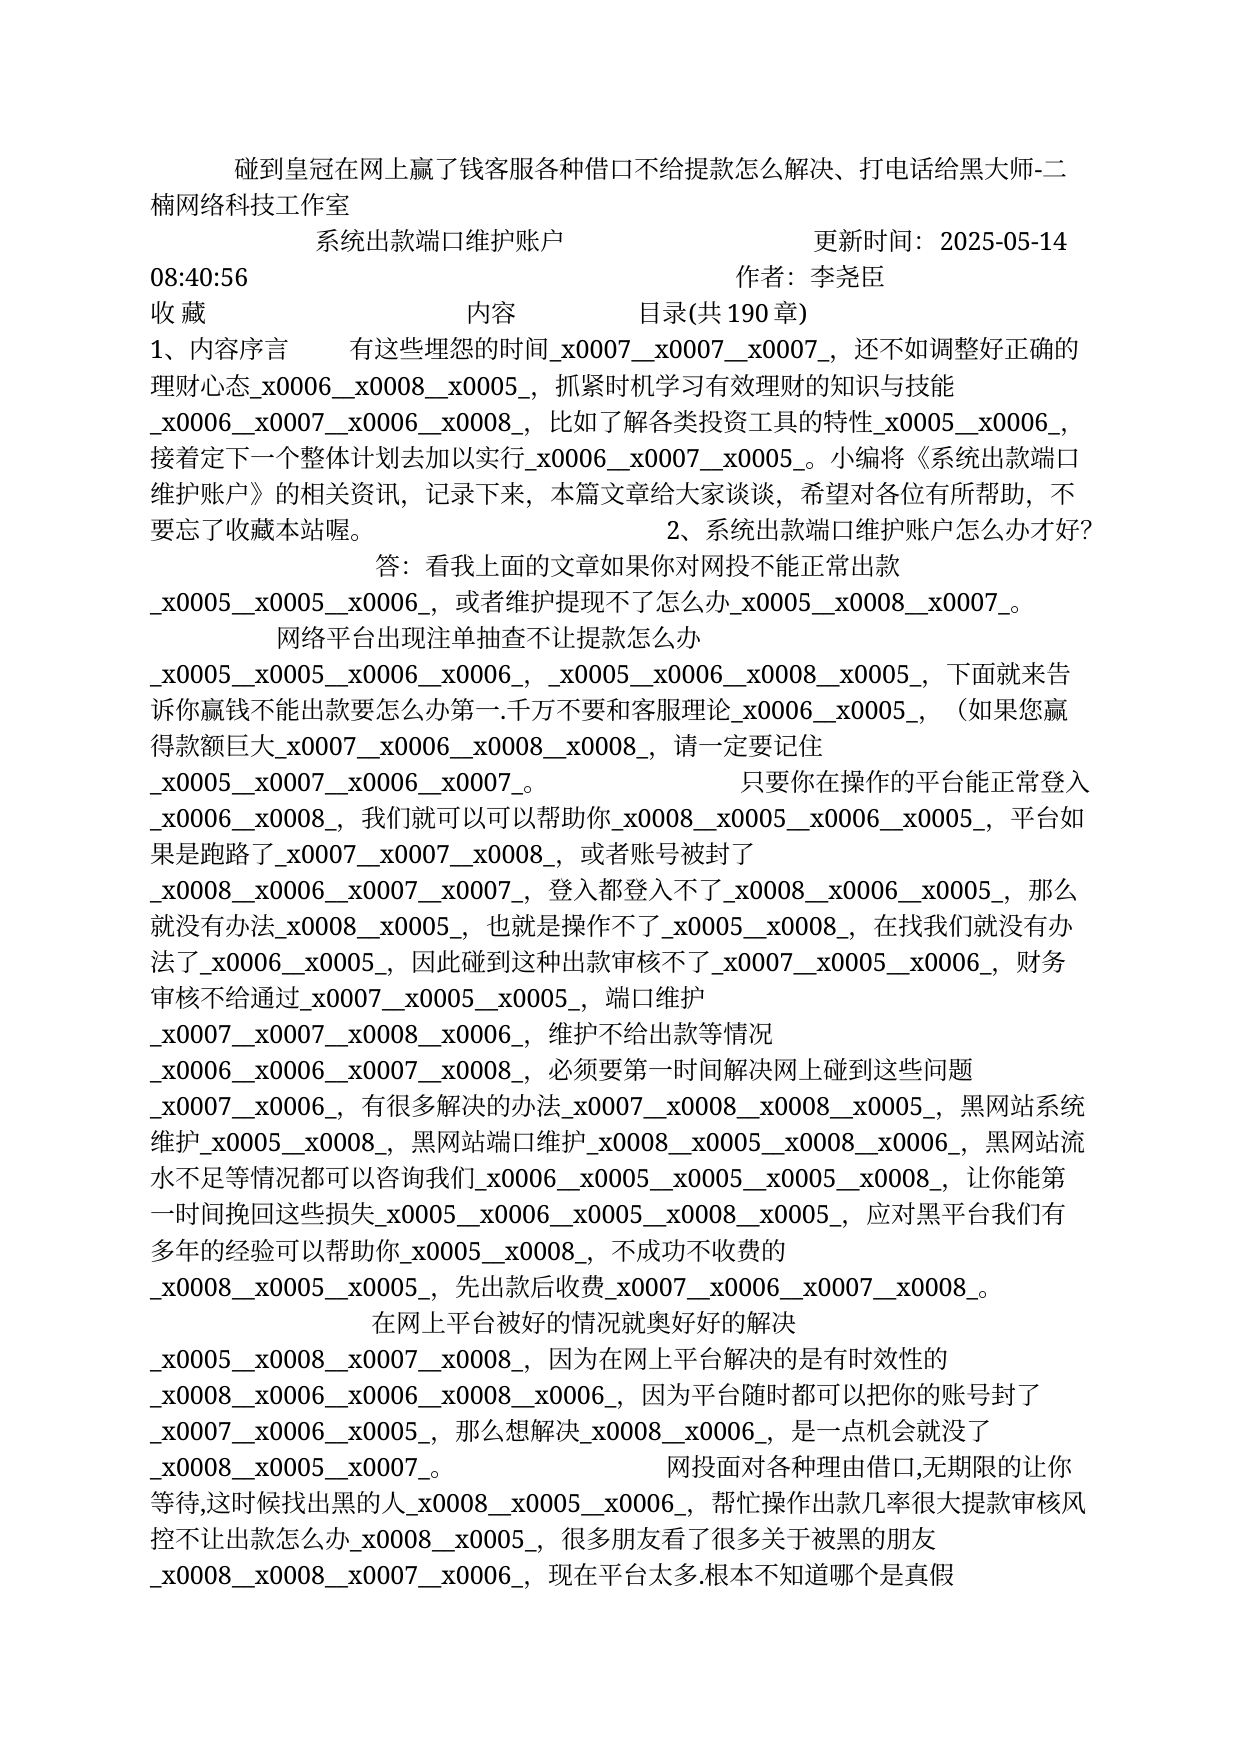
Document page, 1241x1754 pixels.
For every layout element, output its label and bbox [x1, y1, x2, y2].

text [150, 150, 1090, 1592]
